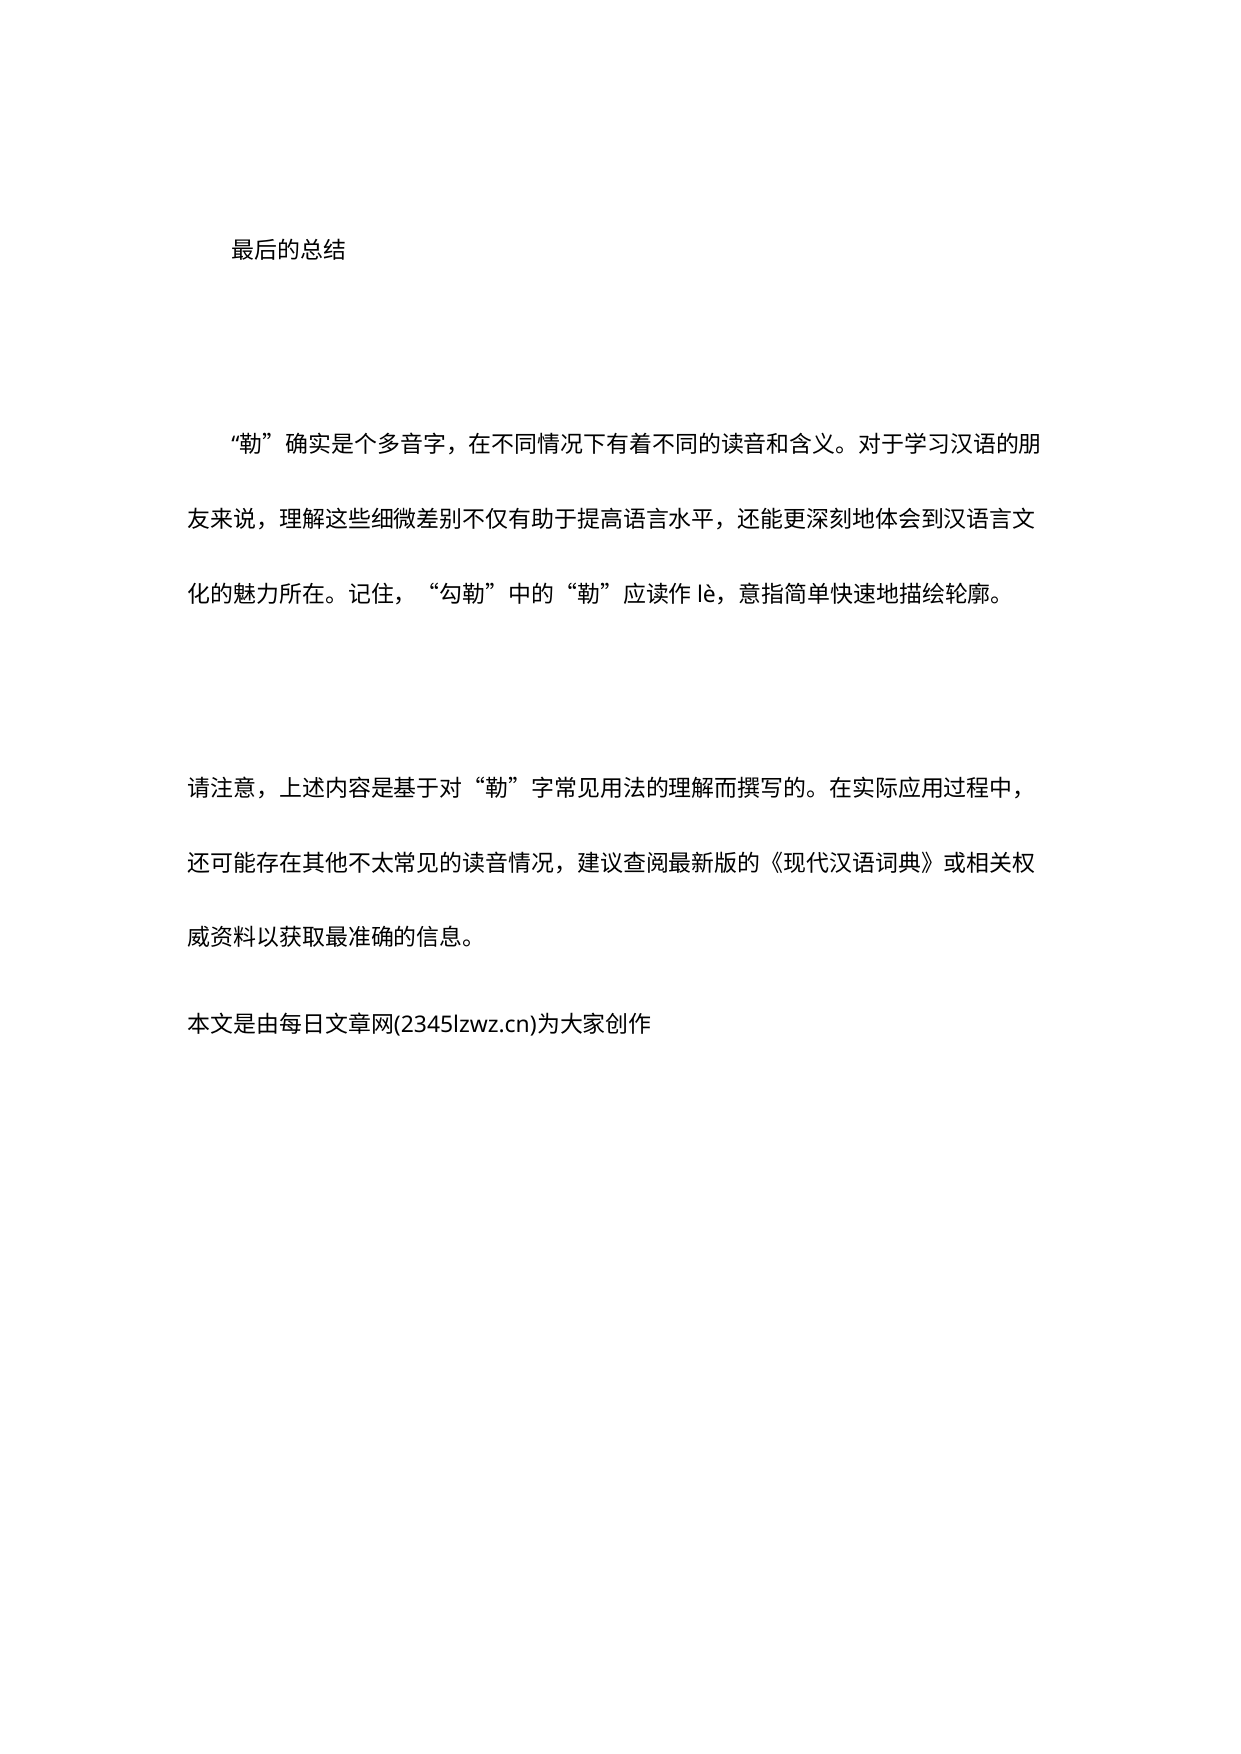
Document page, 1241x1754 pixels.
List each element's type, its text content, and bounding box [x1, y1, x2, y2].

text 本文是由每日文章网(2345lzwz.cn)为大家创作 [187, 990, 1053, 1055]
text “勒”确实是个多音字，在不同情况下有着不同的读音和含义。对于学习汉语的朋友来说，理解这些细微差别不仅有助于提高语言水平，还能更深刻地体会到汉语言文化的魅力所在。记住，“勾勒”中的“勒”应读作 lè，意指简单快速地描绘轮廓。 [187, 410, 1053, 624]
text 最后的总结 [187, 216, 1053, 281]
text 请注意，上述内容是基于对“勒”字常见用法的理解而撰写的。在实际应用过程中，还可能存在其他不太常见的读音情况，建议查阅最新版的《现代汉语词典》或相关权威资料以获取最准确的信息。 [187, 754, 1053, 968]
